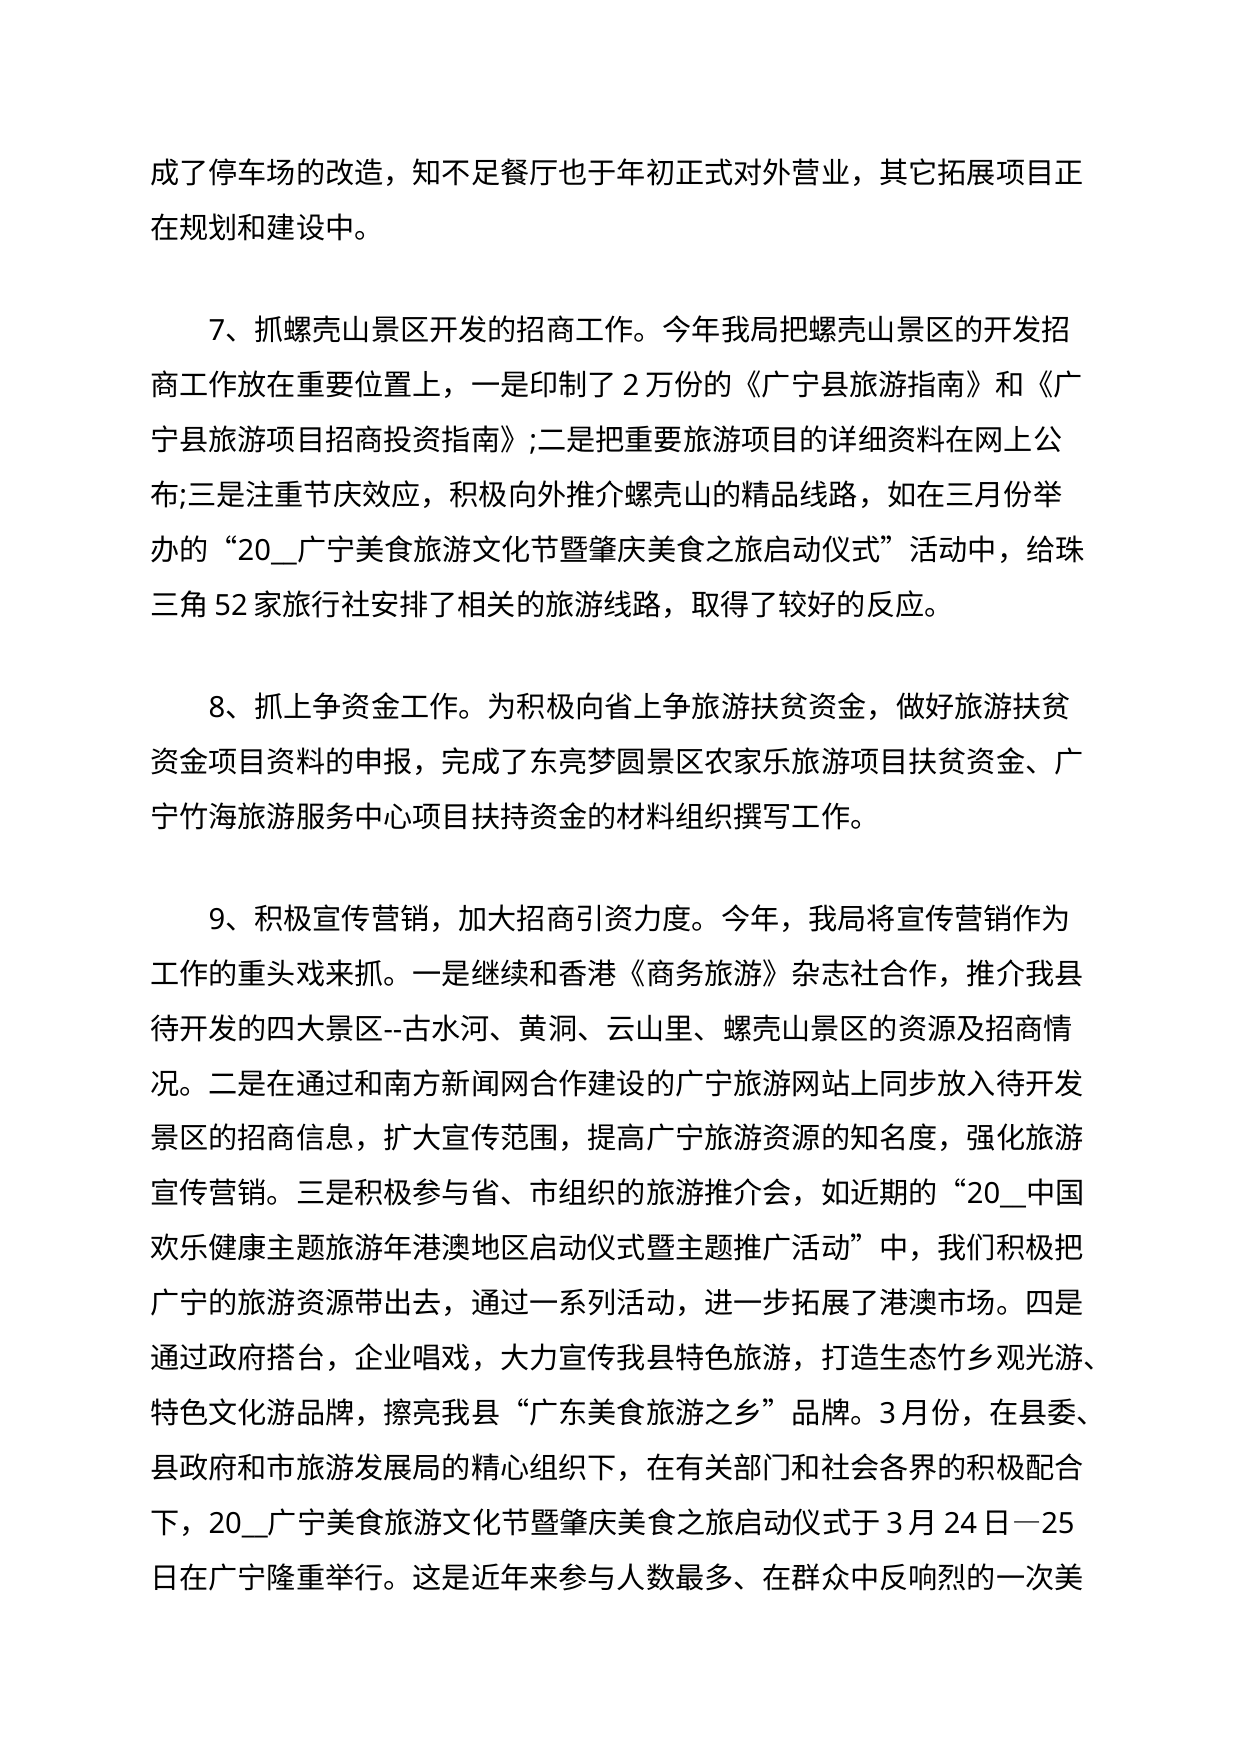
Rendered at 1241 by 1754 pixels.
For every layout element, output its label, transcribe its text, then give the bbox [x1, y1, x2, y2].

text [150, 895, 1090, 1597]
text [150, 150, 1090, 247]
text 7、抓螺壳山景区开发的招商工作。今年我局把螺壳山景区的开发招商工作放在重要位置上，一是印制了2万份的《广宁县旅游指南》和《广宁县旅游项目招商投资指南》;二是把重要旅游项目的详细资料在网上公布;三是注重节庆效应，积极向外推介螺壳山的精品线路，如在三月份举办的“20__广宁美食旅游文化节暨肇庆美食之旅启动仪式”活动中，给珠三角52家旅行社安排了相关的旅游线路，取得了较好的反应。 [150, 307, 1090, 624]
text 8、抓上争资金工作。为积极向省上争旅游扶贫资金，做好旅游扶贫资金项目资料的申报，完成了东亮梦圆景区农家乐旅游项目扶贫资金、广宁竹海旅游服务中心项目扶持资金的材料组织撰写工作。 [150, 684, 1090, 836]
